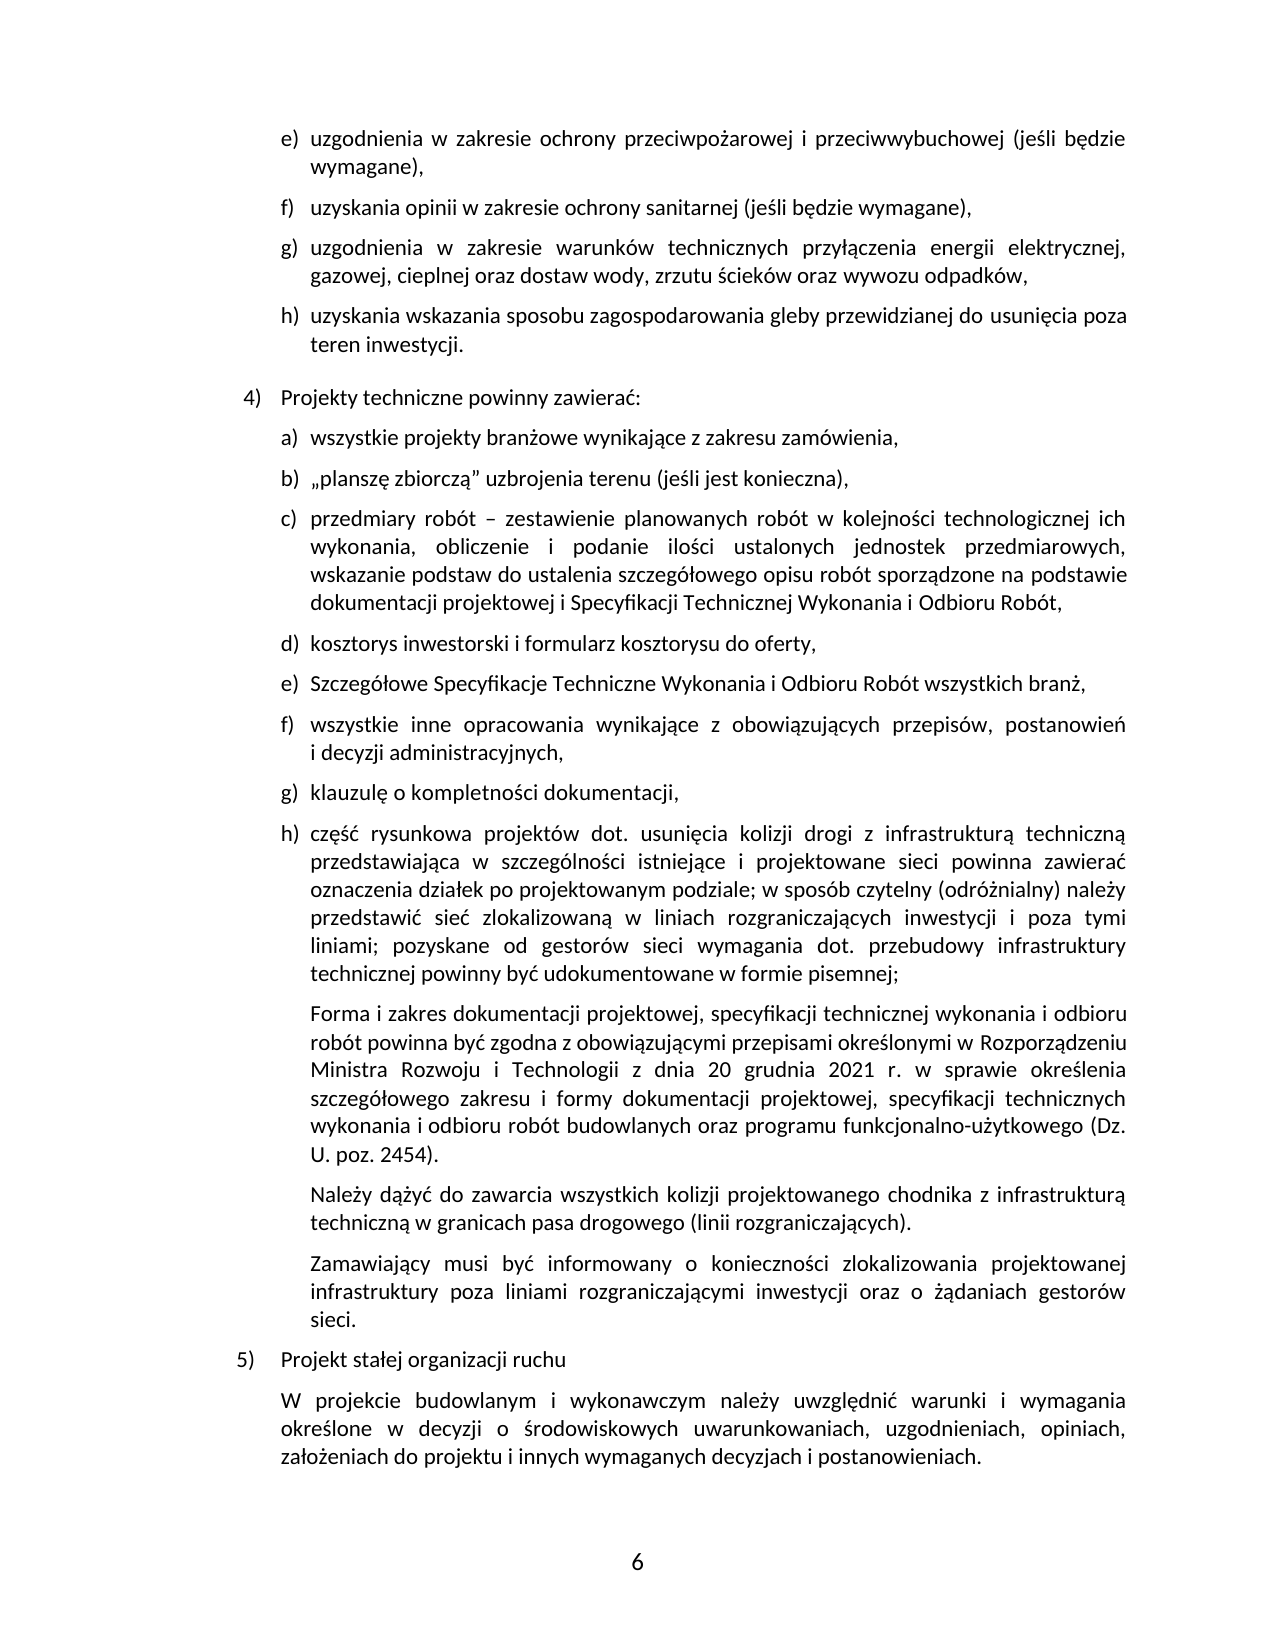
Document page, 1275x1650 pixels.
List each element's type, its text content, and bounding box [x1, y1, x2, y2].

list Szczegółowe Specyfikacje Techniczne Wykonania i Odbioru Robót wszystkich branż, [281, 669, 1127, 697]
list część rysunkowa projektów dot. usunięcia kolizji drogi z infrastrukturą techniczną przedstawiająca w szczególności istniejące i projektowane sieci powinna zawierać oznaczenia działek po projektowanym podziale; w sposób czytelny (odróżnialny) należy przedstawić sieć zlokalizowaną w liniach rozgraniczających inwestycji i poza tymi liniami; pozyskane od gestorów sieci wymagania dot. przebudowy infrastruktury technicznej powinny być udokumentowane w formie pisemnej; [281, 819, 1127, 987]
list Projekty techniczne powinny zawierać: [243, 383, 1127, 411]
list kosztorys inwestorski i formularz kosztorysu do oferty, [281, 629, 1127, 657]
list wszystkie inne opracowania wynikające z obowiązujących przepisów, postanowień i decyzji administracyjnych, [281, 710, 1127, 766]
list Projekt stałej organizacji ruchu [236, 1345, 1127, 1373]
text Forma i zakres dokumentacji projektowej, specyfikacji technicznej wykonania i odbioru robót powinna być zgodna z obowiązującymi przepisami określonymi w Rozporządzeniu Ministra Rozwoju i Technologii z dnia 20 grudnia 2021 r. w sprawie określenia szczegółowego zakresu i formy dokumentacji projektowej, specyfikacji technicznych wykonania i odbioru robót budowlanych oraz programu funkcjonalno-użytkowego (Dz. U. poz. 2454). [310, 999, 1127, 1168]
list uzyskania opinii w zakresie ochrony sanitarnej (jeśli będzie wymagane), [281, 193, 1127, 221]
list klauzulę o kompletności dokumentacji, [281, 778, 1127, 806]
text Należy dążyć do zawarcia wszystkich kolizji projektowanego chodnika z infrastrukturą techniczną w granicach pasa drogowego (linii rozgraniczających). [310, 1180, 1127, 1236]
list przedmiary robót – zestawienie planowanych robót w kolejności technologicznej ich wykonania, obliczenie i podanie ilości ustalonych jednostek przedmiarowych, wskazanie podstaw do ustalenia szczegółowego opisu robót sporządzone na podstawie dokumentacji projektowej i Specyfikacji Technicznej Wykonania i Odbioru Robót, [281, 504, 1127, 616]
list uzgodnienia w zakresie warunków technicznych przyłączenia energii elektrycznej, gazowej, cieplnej oraz dostaw wody, zrzutu ścieków oraz wywozu odpadków, [281, 233, 1127, 289]
list uzyskania wskazania sposobu zagospodarowania gleby przewidzianej do usunięcia poza teren inwestycji. [281, 302, 1127, 358]
list „planszę zbiorczą” uzbrojenia terenu (jeśli jest konieczna), [281, 464, 1127, 492]
list wszystkie projekty branżowe wynikające z zakresu zamówienia, [281, 423, 1127, 451]
list uzgodnienia w zakresie ochrony przeciwpożarowej i przeciwwybuchowej (jeśli będzie wymagane), [281, 124, 1127, 180]
text Zamawiający musi być informowany o konieczności zlokalizowania projektowanej infrastruktury poza liniami rozgraniczającymi inwestycji oraz o żądaniach gestorów sieci. [310, 1249, 1127, 1333]
text W projekcie budowlanym i wykonawczym należy uwzględnić warunki i wymagania określone w decyzji o środowiskowych uwarunkowaniach, uzgodnieniach, opiniach, założeniach do projektu i innych wymaganych decyzjach i postanowieniach. [281, 1386, 1127, 1470]
